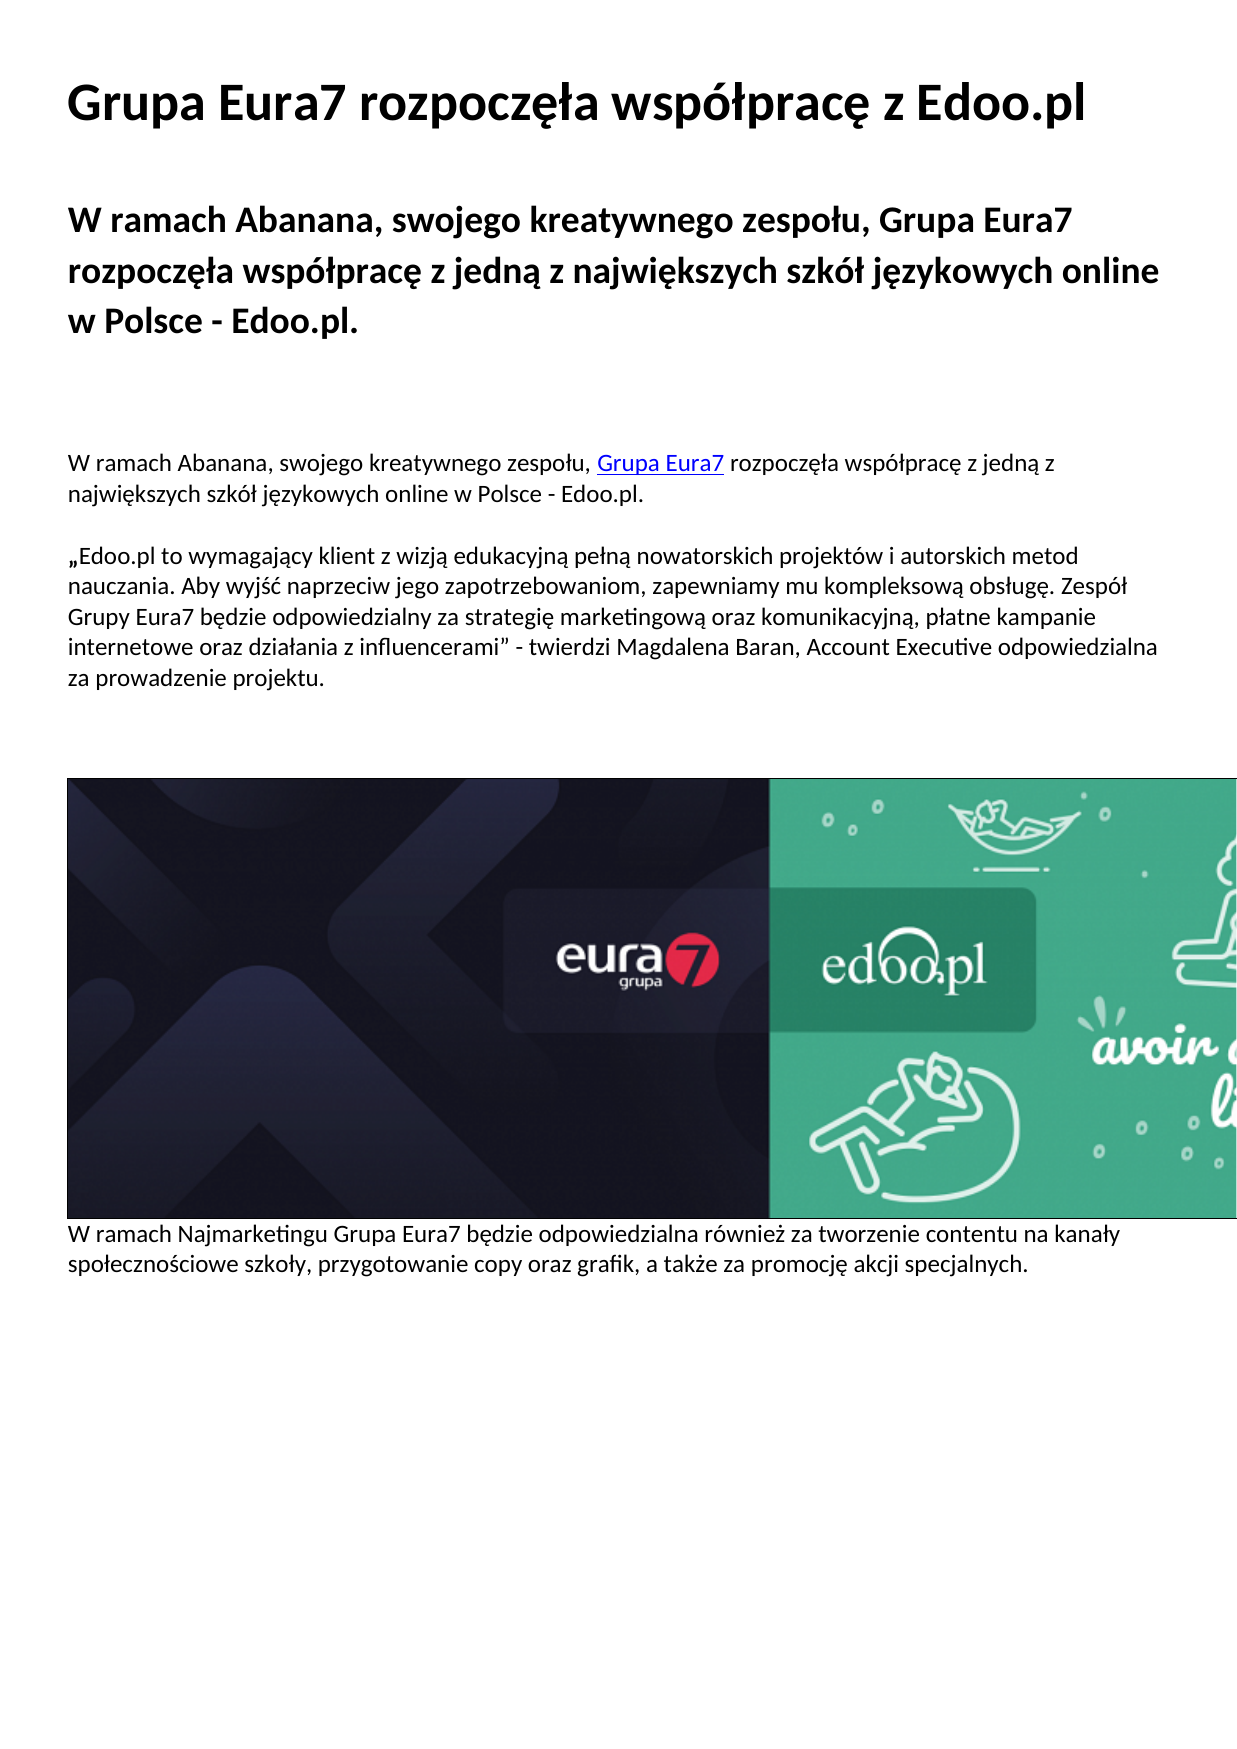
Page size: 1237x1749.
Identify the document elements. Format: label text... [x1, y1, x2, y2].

text W ramach Abanana, swojego kreatywnego zespołu, Grupa Eura7 rozpoczęła współpracę z jedną z największych szkół językowych online w Polsce - Edoo.pl. [68, 196, 1169, 343]
text W ramach Najmarketingu Grupa Eura7 będzie odpowiedzialna również za tworzenie contentu na kanały społecznościowe szkoły, przygotowanie copy oraz grafik, a także za promocję akcji specjalnych. [68, 1219, 1169, 1279]
text Grupa Eura7 rozpoczęła współpracę z Edoo.pl [68, 68, 1169, 134]
text „Edoo.pl to wymagający klient z wizją edukacyjną pełną nowatorskich projektów i autorskich metod nauczania. Aby wyjść naprzeciw jego zapotrzebowaniom, zapewniamy mu kompleksową obsługę. Zespół Grupy Eura7 będzie odpowiedzialny za strategię marketingową oraz komunikacyjną, płatne kampanie internetowe oraz działania z influencerami” - twierdzi Magdalena Baran, Account Executive odpowiedzialna za prowadzenie projektu. [68, 540, 1169, 692]
picture [68, 779, 1237, 1218]
text W ramach Abanana, swojego kreatywnego zespołu, Grupa Eura7 rozpoczęła współpracę z jedną z największych szkół językowych online w Polsce - Edoo.pl. [68, 448, 1169, 509]
